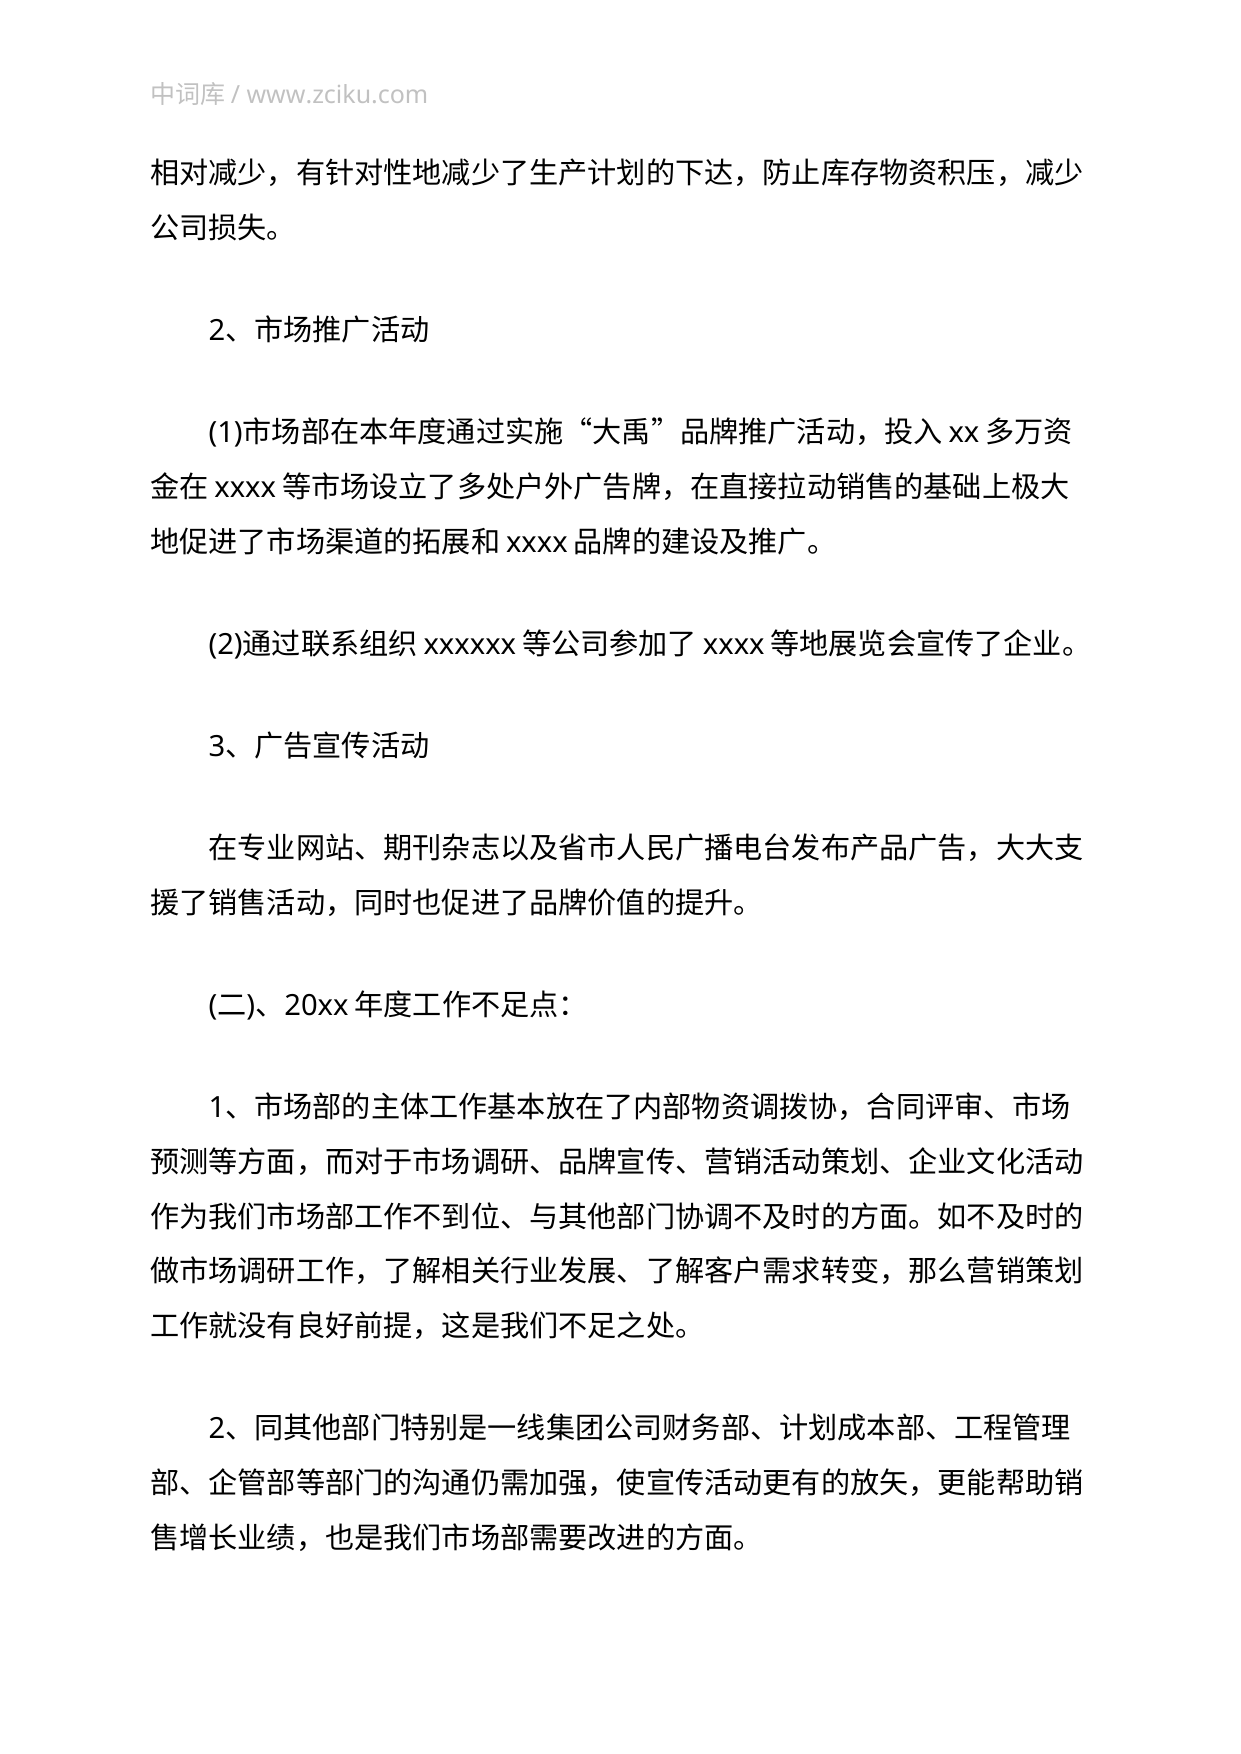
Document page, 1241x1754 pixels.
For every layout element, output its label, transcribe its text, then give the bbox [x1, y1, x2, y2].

text 2、同其他部门特别是一线集团公司财务部、计划成本部、工程管理部、企管部等部门的沟通仍需加强，使宣传活动更有的放矢，更能帮助销售增长业绩，也是我们市场部需要改进的方面。 [150, 1405, 1090, 1557]
text (二)、20xx年度工作不足点： [150, 981, 1090, 1024]
text (2)通过联系组织xxxxxx等公司参加了xxxx等地展览会宣传了企业。 [150, 621, 1090, 663]
text 在专业网站、期刊杂志以及省市人民广播电台发布产品广告，大大支援了销售活动，同时也促进了品牌价值的提升。 [150, 824, 1090, 922]
text 3、广告宣传活动 [150, 723, 1090, 765]
text 2、市场推广活动 [150, 307, 1090, 349]
text 1、市场部的主体工作基本放在了内部物资调拨协，合同评审、市场预测等方面，而对于市场调研、品牌宣传、营销活动策划、企业文化活动作为我们市场部工作不到位、与其他部门协调不及时的方面。如不及时的做市场调研工作，了解相关行业发展、了解客户需求转变，那么营销策划工作就没有良好前提，这是我们不足之处。 [150, 1083, 1090, 1345]
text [150, 150, 1090, 247]
text (1)市场部在本年度通过实施“大禹”品牌推广活动，投入xx多万资金在xxxx等市场设立了多处户外广告牌，在直接拉动销售的基础上极大地促进了市场渠道的拓展和xxxx品牌的建设及推广。 [150, 409, 1090, 561]
